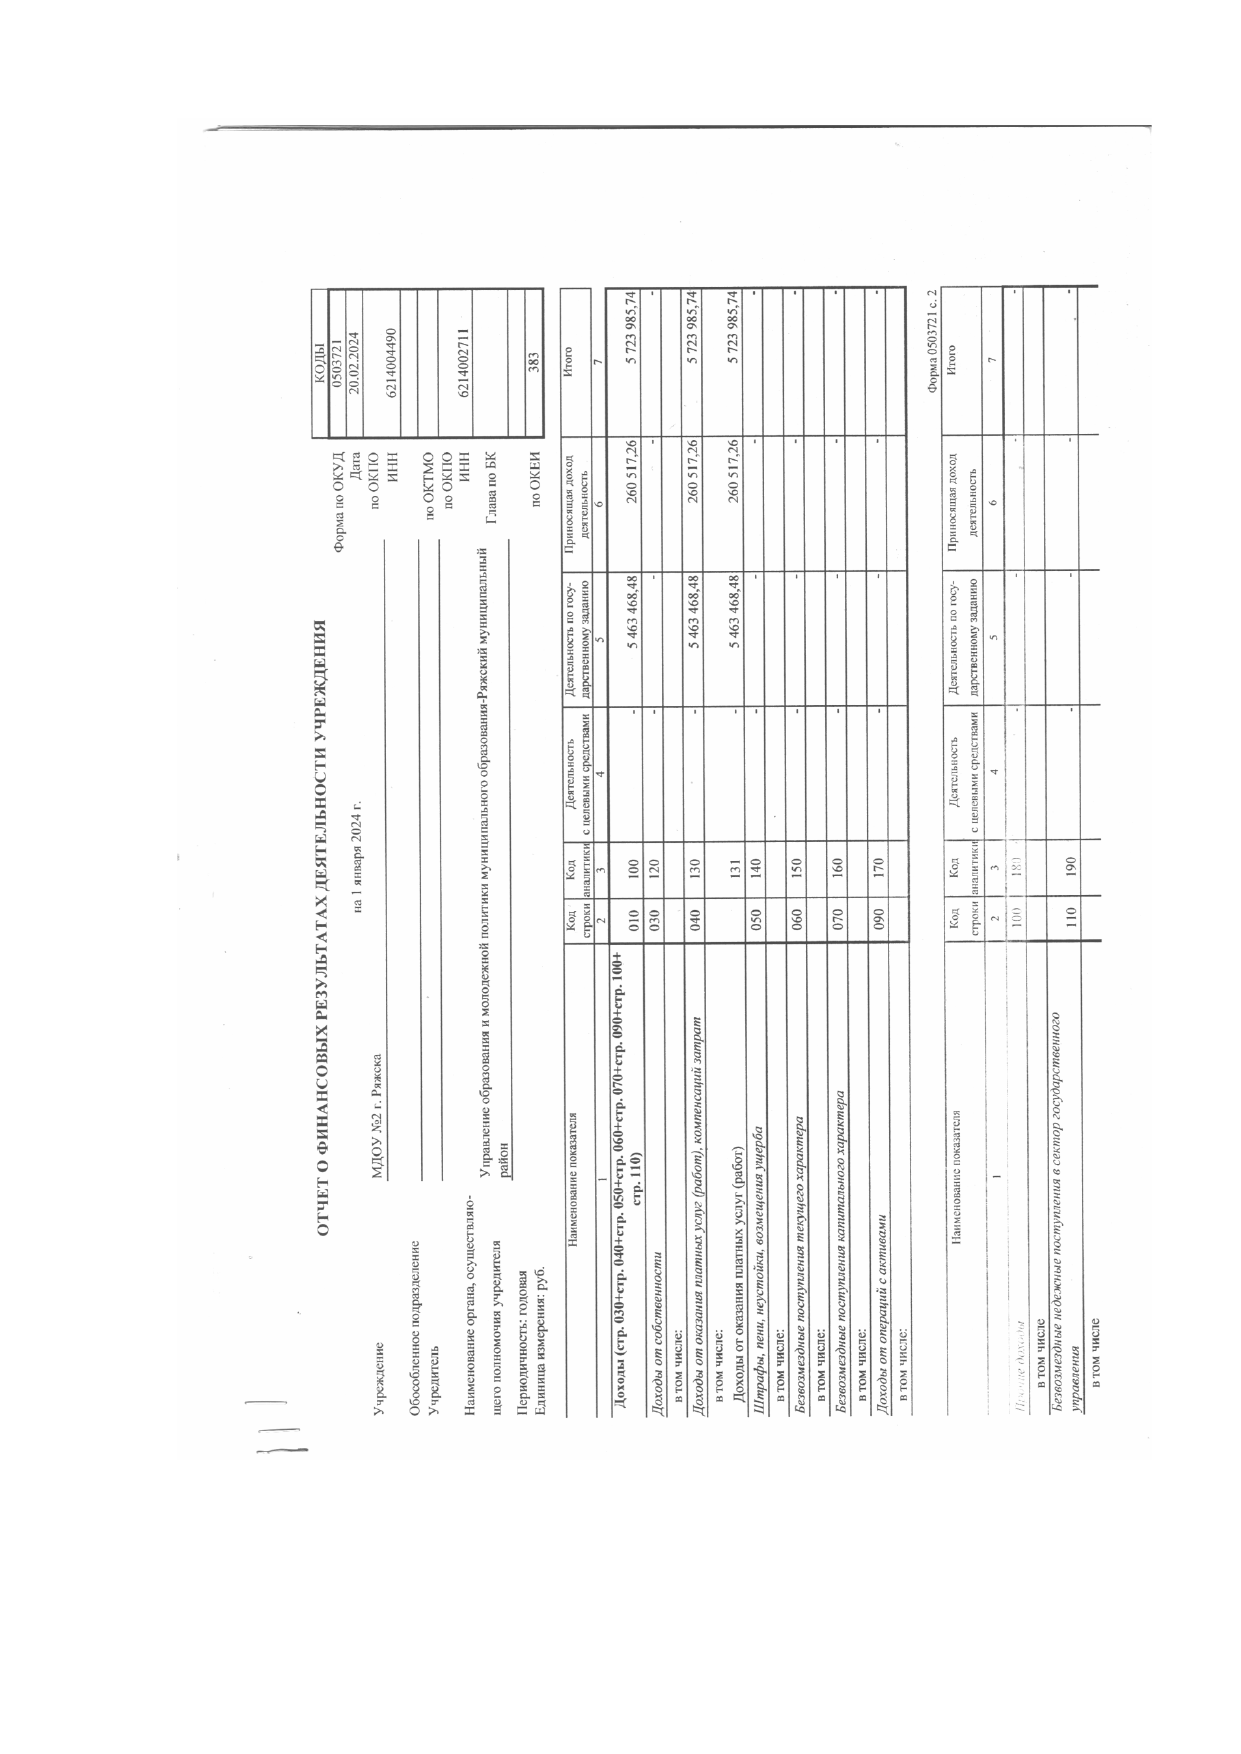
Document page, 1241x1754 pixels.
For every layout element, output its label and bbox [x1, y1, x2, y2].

picture [177, 118, 1152, 1460]
